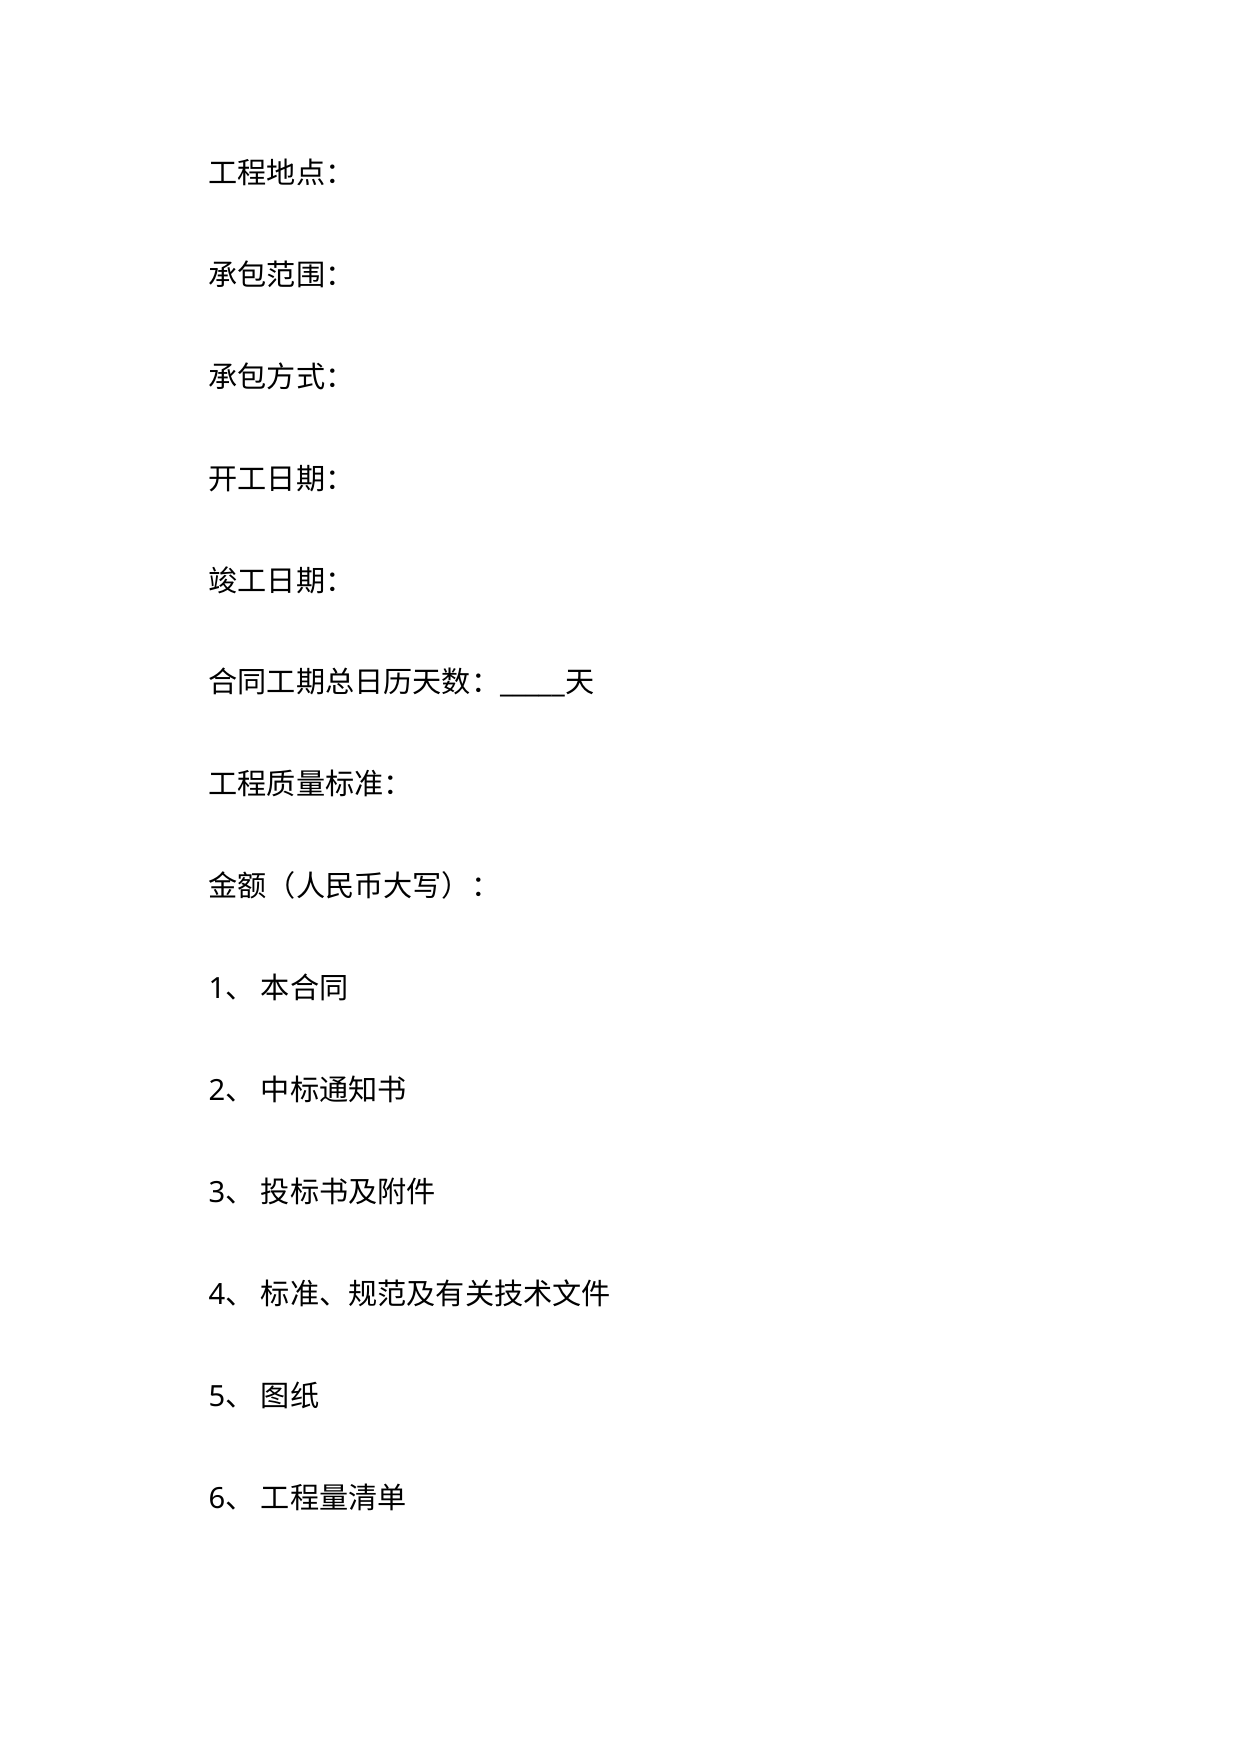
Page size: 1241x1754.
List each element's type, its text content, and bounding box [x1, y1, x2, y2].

text 5、 图纸 [150, 1372, 1090, 1415]
text 4、 标准、规范及有关技术文件 [150, 1270, 1090, 1313]
text 工程质量标准： [150, 761, 1090, 803]
text 合同工期总日历天数：_____天 [150, 659, 1090, 701]
text 承包方式： [150, 353, 1090, 396]
text 承包范围： [150, 252, 1090, 294]
text 竣工日期： [150, 557, 1090, 599]
text 3、 投标书及附件 [150, 1168, 1090, 1211]
text 1、 本合同 [150, 964, 1090, 1007]
text 6、 工程量清单 [150, 1474, 1090, 1517]
text 2、 中标通知书 [150, 1066, 1090, 1109]
text 金额（人民币大写）： [150, 863, 1090, 905]
text 开工日期： [150, 455, 1090, 498]
text 工程地点： [150, 150, 1090, 192]
